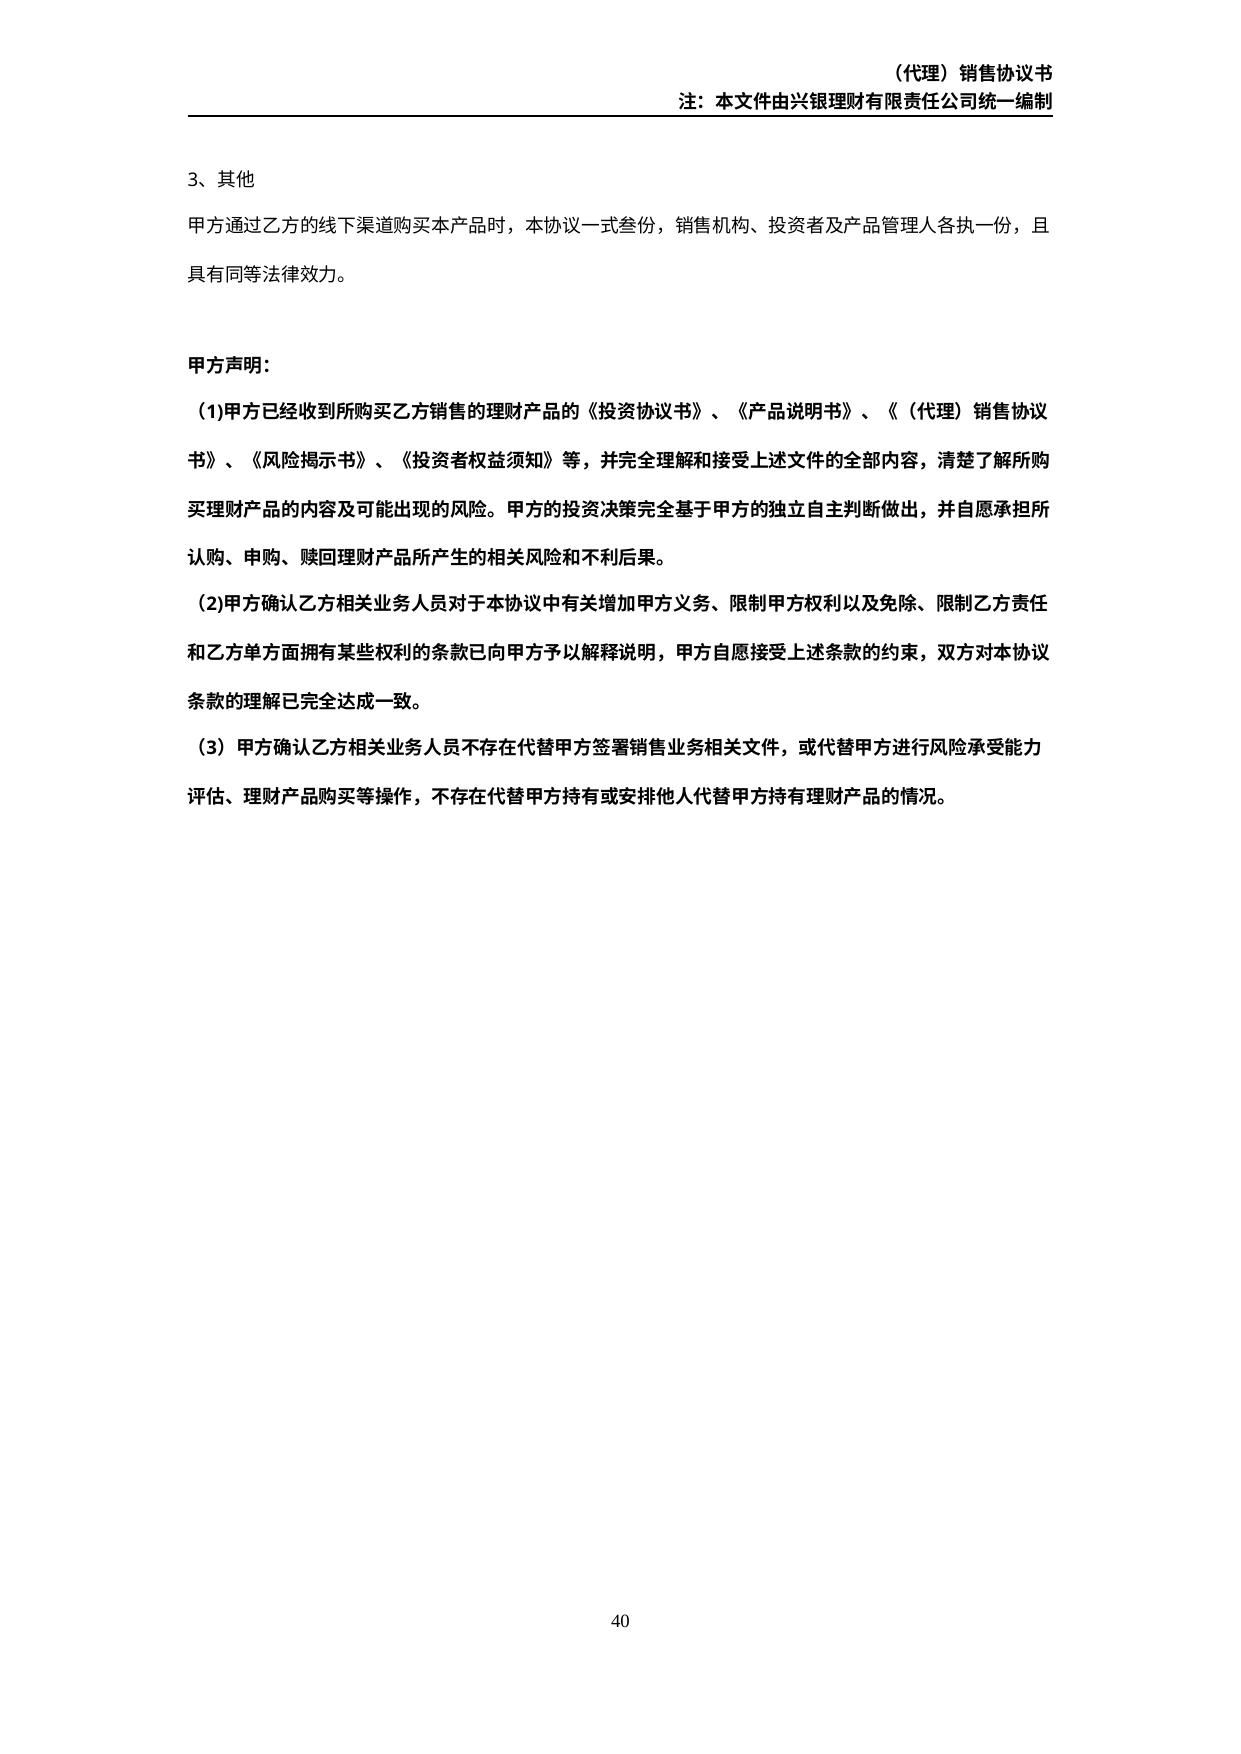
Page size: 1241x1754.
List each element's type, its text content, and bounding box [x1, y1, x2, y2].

text （1)甲方已经收到所购买乙方销售的理财产品的《投资协议书》、《产品说明书》、《（代理）销售协议书》、《风险揭示书》、《投资者权益须知》等，并完全理解和接受上述文件的全部内容，清楚了解所购买理财产品的内容及可能出现的风险。甲方的投资决策完全基于甲方的独立自主判断做出，并自愿承担所认购、申购、赎回理财产品所产生的相关风险和不利后果。 [187, 394, 1053, 573]
text 甲方通过乙方的线下渠道购买本产品时，本协议一式叁份，销售机构、投资者及产品管理人各执一份，且具有同等法律效力。 [187, 208, 1053, 289]
text （2)甲方确认乙方相关业务人员对于本协议中有关增加甲方义务、限制甲方权利以及免除、限制乙方责任和乙方单方面拥有某些权利的条款已向甲方予以解释说明，甲方自愿接受上述条款的约束，双方对本协议条款的理解已完全达成一致。 [187, 586, 1053, 716]
text 甲方声明： [187, 348, 1053, 381]
text 3、其他 [187, 162, 1053, 194]
text （3）甲方确认乙方相关业务人员不存在代替甲方签署销售业务相关文件，或代替甲方进行风险承受能力评估、理财产品购买等操作，不存在代替甲方持有或安排他人代替甲方持有理财产品的情况。 [187, 730, 1053, 811]
